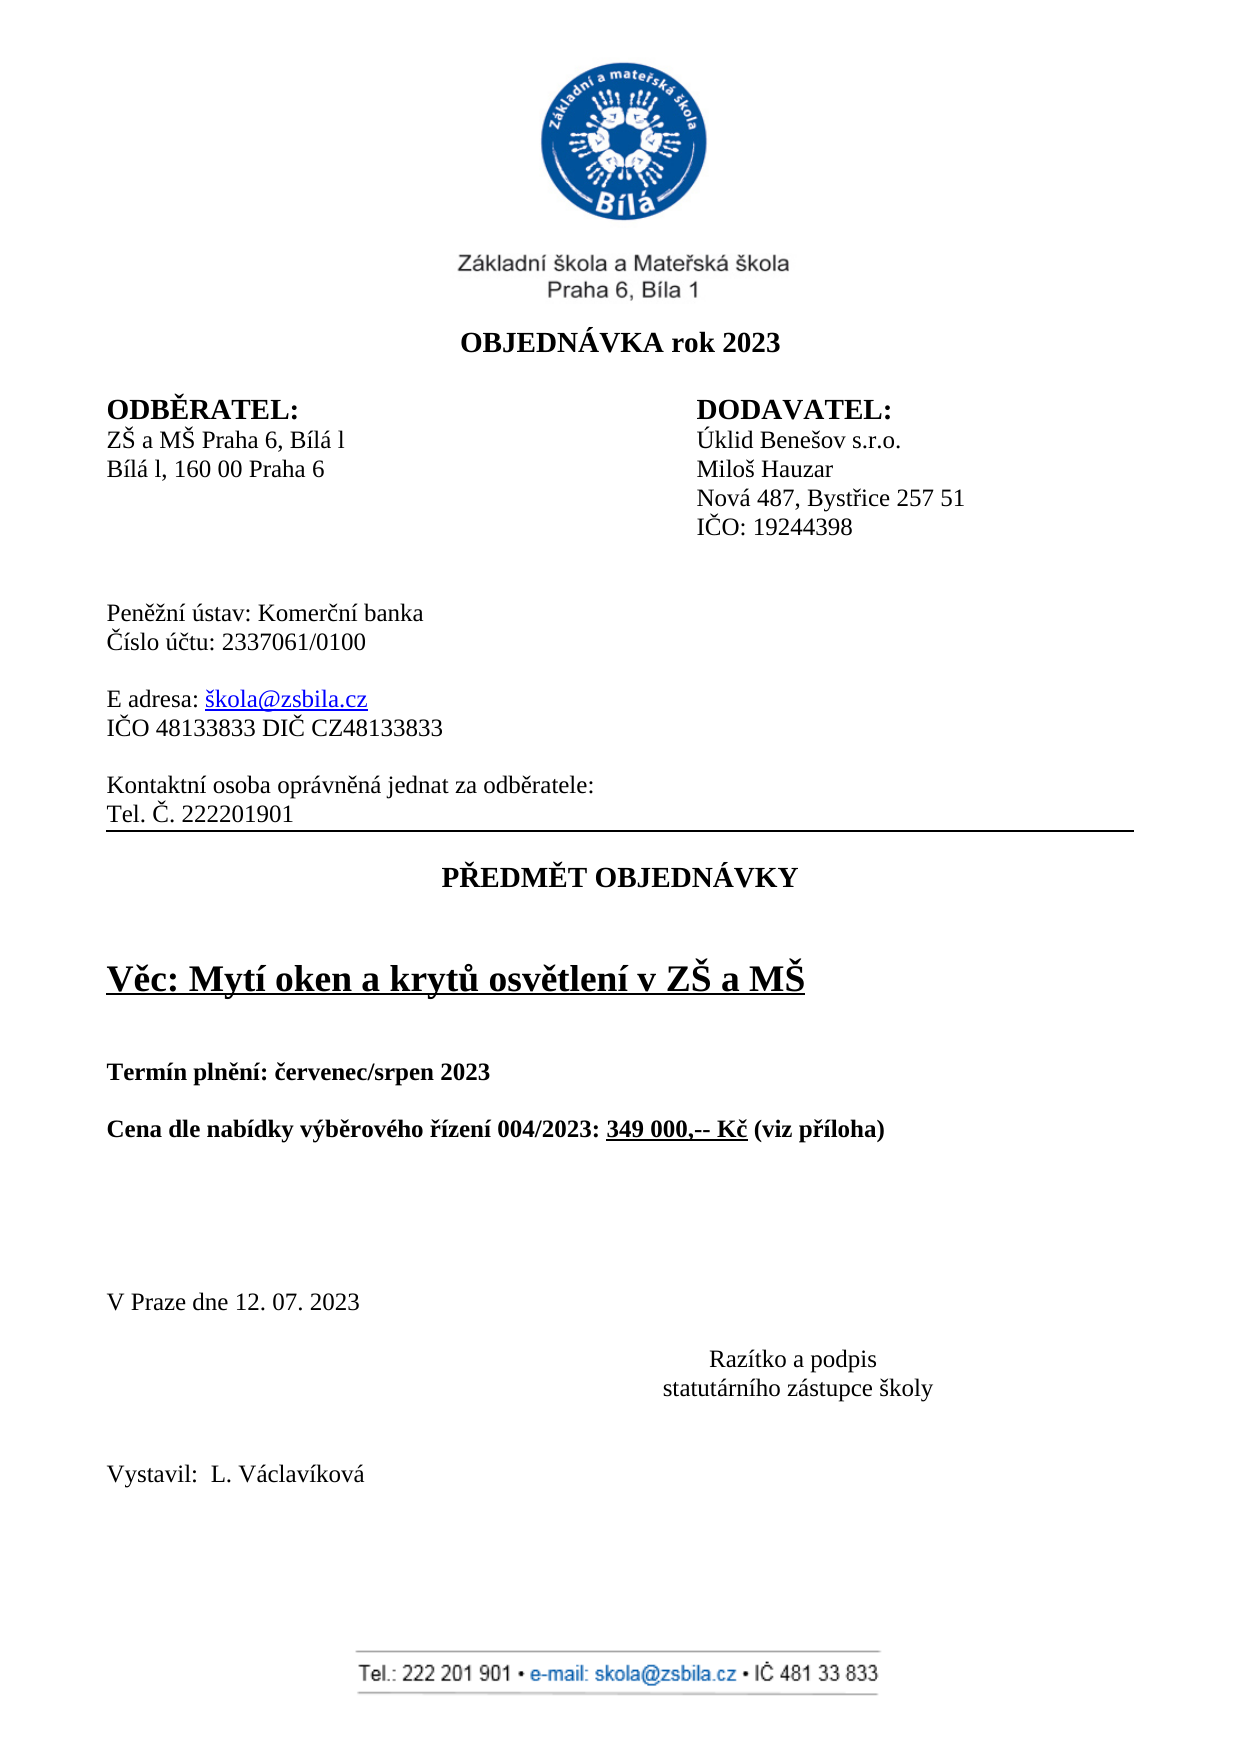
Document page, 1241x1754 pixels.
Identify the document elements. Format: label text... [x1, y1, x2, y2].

text Nová 487, Bystřice 257 51 [106, 483, 1134, 512]
text Razítko a podpis [106, 1344, 1134, 1373]
text IČO: 19244398 [106, 512, 1134, 541]
text Cena dle nabídky výběrového řízení 004/2023: 349 000,-- Kč (viz příloha) [106, 1114, 1134, 1143]
text V Praze dne 12. 07. 2023 [106, 1287, 1134, 1316]
text Kontaktní osoba oprávněná jednat za odběratele: [106, 771, 1134, 799]
text Peněžní ústav: Komerční banka [106, 598, 1134, 627]
text PŘEDMĚT OBJEDNÁVKY [106, 860, 1134, 894]
text Vystavil: L. Václavíková [106, 1459, 1134, 1488]
text Věc: Mytí oken a krytů osvětlení v ZŠ a MŠ [106, 956, 1134, 999]
picture [441, 27, 803, 306]
text Číslo účtu: 2337061/0100 [106, 627, 1134, 656]
text Termín plnění: červenec/srpen 2023 [106, 1057, 1134, 1086]
text Tel. Č. 222201901 [106, 799, 1134, 830]
text IČO 48133833 DIČ CZ48133833 [106, 713, 1134, 742]
text ODBĚRATEL: DODAVATEL: [106, 392, 1134, 426]
text OBJEDNÁVKA rok 2023 [106, 325, 1134, 358]
text ZŠ a MŠ Praha 6, Bílá l Úklid Benešov s.r.o. [106, 426, 1134, 454]
text E adresa: škola@zsbila.cz [106, 684, 1134, 713]
text Bílá l, 160 00 Praha 6 Miloš Hauzar [106, 454, 1134, 483]
text statutárního zástupce školy [106, 1373, 1134, 1402]
picture [345, 1623, 895, 1718]
